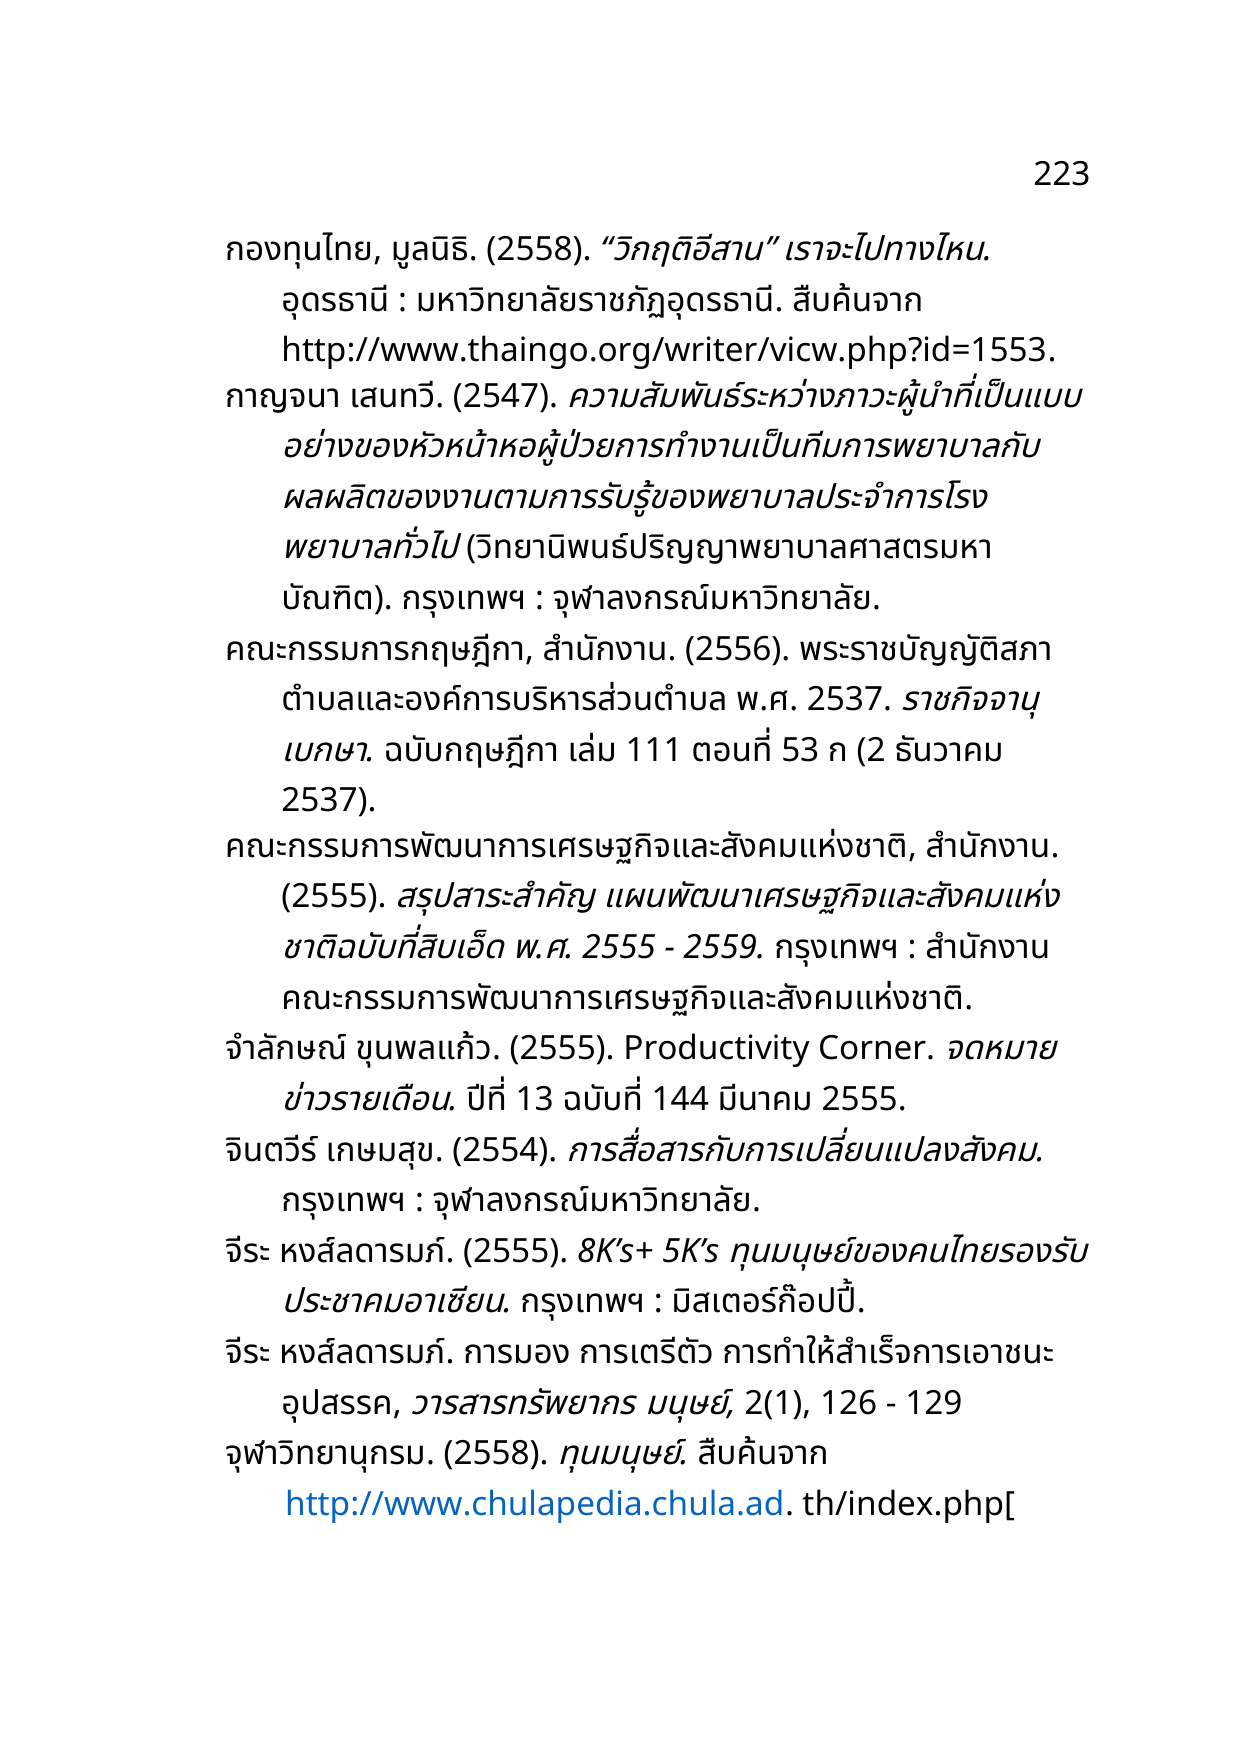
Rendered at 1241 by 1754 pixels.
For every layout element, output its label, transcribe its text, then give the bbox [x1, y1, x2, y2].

text จุฬาวิทยานุกรม. (2558). ทุนมนุษย์. สืบค้นจาก http://www.chulapedia.chula.ad. th/index.php[ [225, 1429, 1090, 1525]
text กองทุนไทย, มูลนิธิ. (2558). “วิกฤติอีสาน” เราจะไปทางไหน. อุดรธานี : มหาวิทยาลัยราชภัฏอุดรธานี. สืบค้นจาก http://www.thaingo.org/writer/vicw.php?id=1553. [225, 225, 1090, 372]
text จีระ หงส์ลดารมภ์. การมอง การเตรีตัว การทำให้สำเร็จการเอาชนะอุปสรรค, วารสารทรัพยากร มนุษย์, 2(1), 126 - 129 [225, 1328, 1090, 1429]
text จีระ หงส์ลดารมภ์. (2555). 8K’s+ 5K’s ทุนมนุษย์ของคนไทยรองรับประชาคมอาเซียน. กรุงเทพฯ : มิสเตอร์ก๊อปปี้. [225, 1227, 1090, 1328]
text จินตวีร์ เกษมสุข. (2554). การสื่อสารกับการเปลี่ยนแปลงสังคม. กรุงเทพฯ : จุฬาลงกรณ์มหาวิทยาลัย. [225, 1125, 1090, 1227]
text คณะกรรมการพัฒนาการเศรษฐกิจและสังคมแห่งชาติ, สำนักงาน. (2555). สรุปสาระสำคัญ แผนพัฒนาเศรษฐกิจและสังคมแห่งชาติฉบับที่สิบเอ็ด พ.ศ. 2555 - 2559. กรุงเทพฯ : สำนักงานคณะกรรมการพัฒนาการเศรษฐกิจและสังคมแห่งชาติ. [225, 822, 1090, 1024]
text จำลักษณ์ ขุนพลแก้ว. (2555). Productivity Corner. จดหมายข่าวรายเดือน. ปีที่ 13 ฉบับที่ 144 มีนาคม 2555. [225, 1024, 1090, 1125]
text กาญจนา เสนทวี. (2547). ความสัมพันธ์ระหว่างภาวะผู้นำที่เป็นแบบอย่างของหัวหน้าหอผู้ป่วยการทำงานเป็นทีมการพยาบาลกับผลผลิตของงานตามการรับรู้ของพยาบาลประจำการโรงพยาบาลทั่วไป (วิทยานิพนธ์ปริญญาพยาบาลศาสตรมหาบัณฑิต). กรุงเทพฯ : จุฬาลงกรณ์มหาวิทยาลัย. [225, 372, 1090, 624]
text คณะกรรมการกฤษฎีกา, สำนักงาน. (2556). พระราชบัญญัติสภาตำบลและองค์การบริหารส่วนตำบล พ.ศ. 2537. ราชกิจจานุเบกษา. ฉบับกฤษฎีกา เล่ม 111 ตอนที่ 53 ก (2 ธันวาคม 2537). [225, 624, 1090, 822]
